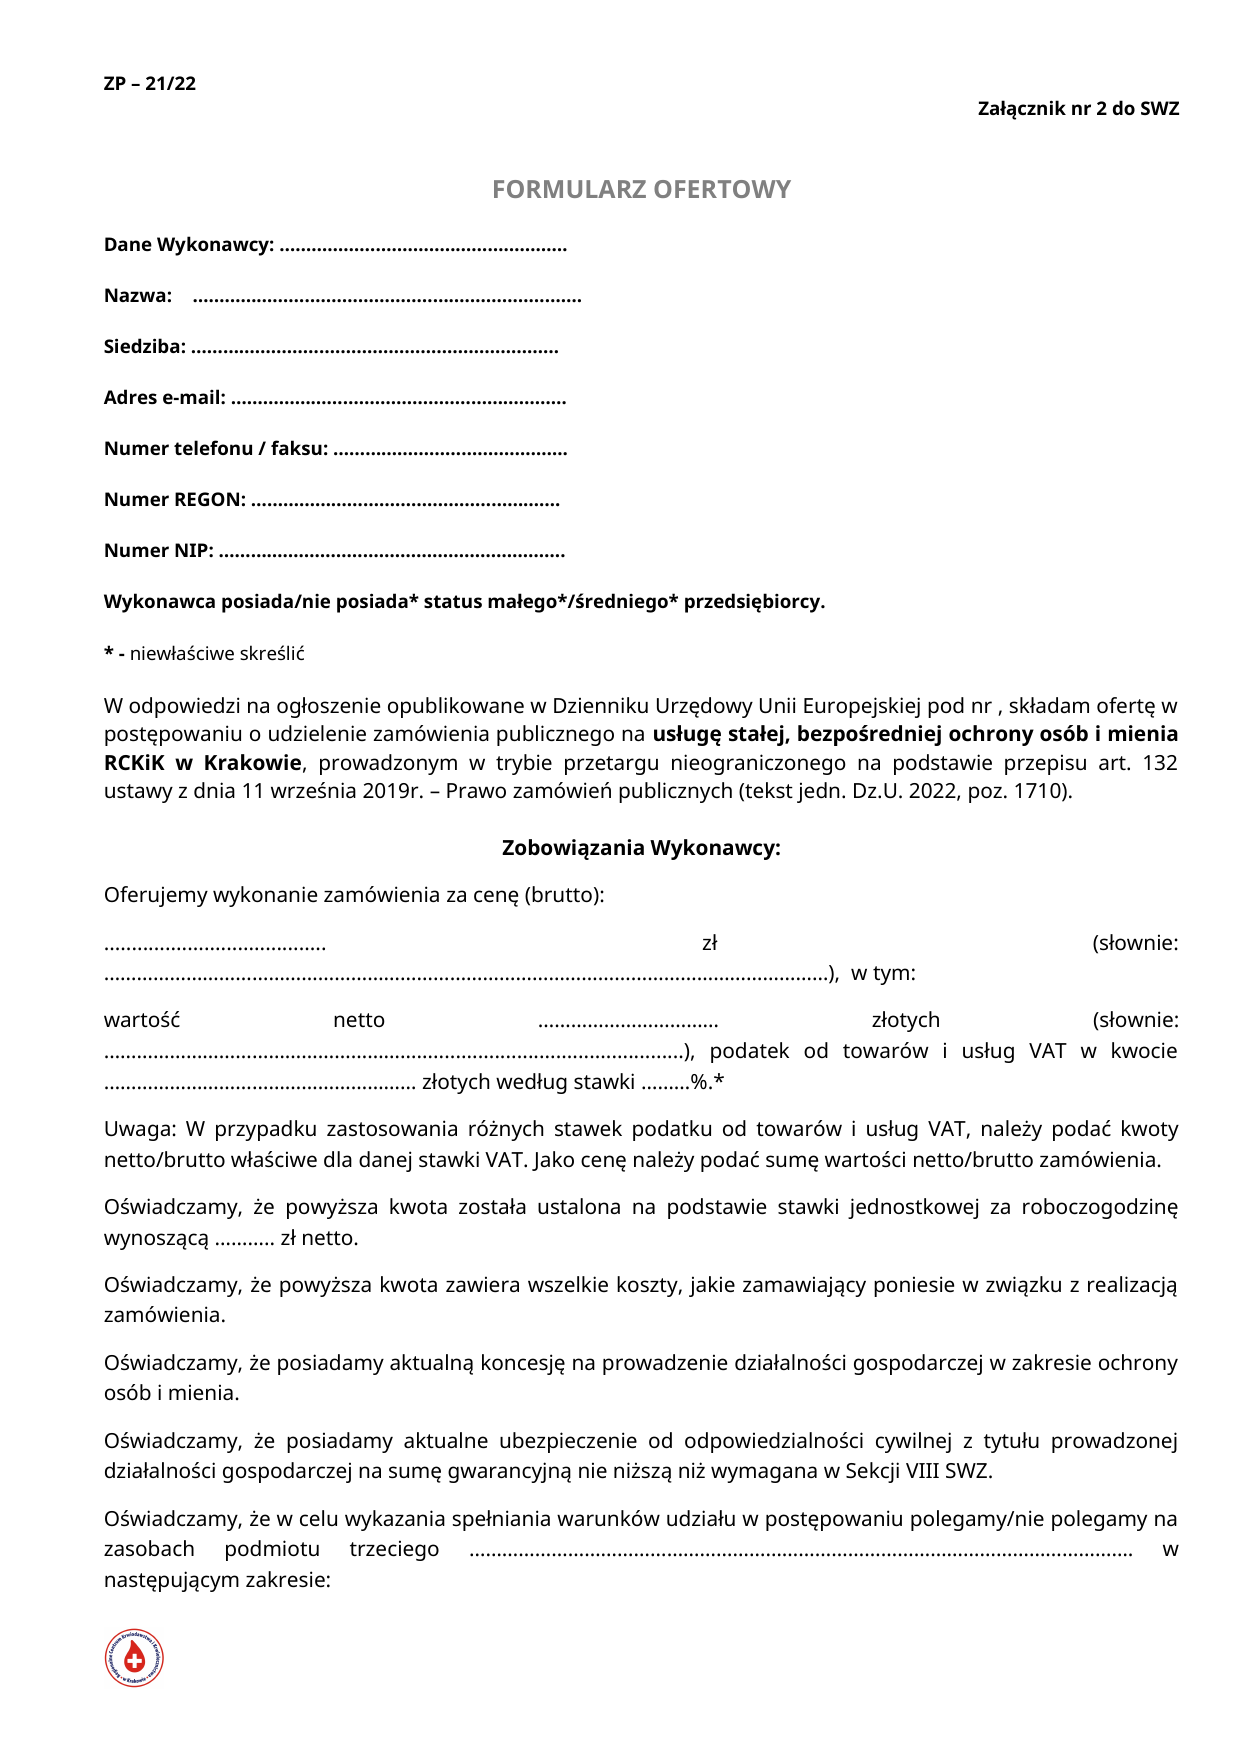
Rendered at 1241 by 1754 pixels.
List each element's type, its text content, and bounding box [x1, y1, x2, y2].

text FORMULARZ OFERTOWY [103, 172, 1179, 206]
text Wykonawca posiada/nie posiada* status małego*/średniego* przedsiębiorcy. [103, 589, 1179, 614]
text Oferujemy wykonanie zamówienia za cenę (brutto): [103, 880, 1179, 909]
text Adres e-mail: ……………………………………………………… [103, 385, 1179, 410]
text Siedziba: …………………………………………………………… [103, 334, 1179, 359]
text * - niewłaściwe skreślić [103, 640, 1179, 665]
text Numer REGON: …………………………………………………. [103, 487, 1179, 512]
text Załącznik nr 2 do SWZ [103, 95, 1179, 121]
text ........................................ zł (słownie: ……………………………………………………………………………………………………………………), w tym: [103, 928, 1179, 987]
text Numer telefonu / faksu: …………………………………….. [103, 436, 1179, 461]
text Oświadczamy, że powyższa kwota zawiera wszelkie koszty, jakie zamawiający poniesie w związku z realizacją zamówienia. [103, 1270, 1179, 1329]
text Oświadczamy, że posiadamy aktualne ubezpieczenie od odpowiedzialności cywilnej z tytułu prowadzonej działalności gospodarczej na sumę gwarancyjną nie niższą niż wymagana w Sekcji VIII SWZ. [103, 1426, 1179, 1485]
text W odpowiedzi na ogłoszenie opublikowane w Dzienniku Urzędowy Unii Europejskiej pod nr , składam ofertę w postępowaniu o udzielenie zamówienia publicznego na usługę stałej, bezpośredniej ochrony osób i mienia RCKiK w Krakowie, prowadzonym w trybie przetargu nieograniczonego na podstawie przepisu art. 132 ustawy z dnia 11 września 2019r. – Prawo zamówień publicznych (tekst jedn. Dz.U. 2022, poz. 1710). [103, 691, 1179, 805]
text Zobowiązania Wykonawcy: [103, 833, 1179, 862]
picture [103, 1627, 165, 1689]
text Oświadczamy, że w celu wykazania spełniania warunków udziału w postępowaniu polegamy/nie polegamy na zasobach podmiotu trzeciego …………………………………………………………………………………………………………. w następującym zakresie: [103, 1504, 1179, 1593]
text Uwaga: W przypadku zastosowania różnych stawek podatku od towarów i usług VAT, należy podać kwoty netto/brutto właściwe dla danej stawki VAT. Jako cenę należy podać sumę wartości netto/brutto zamówienia. [103, 1114, 1179, 1173]
text Nazwa: ………………………………………………………………. [103, 283, 1179, 308]
text ZP – 21/22 [103, 70, 1179, 95]
text wartość netto …………………………… złotych (słownie: …………………………………………………….............................................), podatek od towarów i usług VAT w kwocie ………………………………………………… złotych według stawki ………%.* [103, 1006, 1179, 1095]
text Oświadczamy, że posiadamy aktualną koncesję na prowadzenie działalności gospodarczej w zakresie ochrony osób i mienia. [103, 1348, 1179, 1407]
text Dane Wykonawcy: ……………………………………………… [103, 232, 1179, 257]
text Oświadczamy, że powyższa kwota została ustalona na podstawie stawki jednostkowej za roboczogodzinę wynoszącą ……….. zł netto. [103, 1192, 1179, 1251]
text Numer NIP: ……………………………………………………….. [103, 538, 1179, 563]
